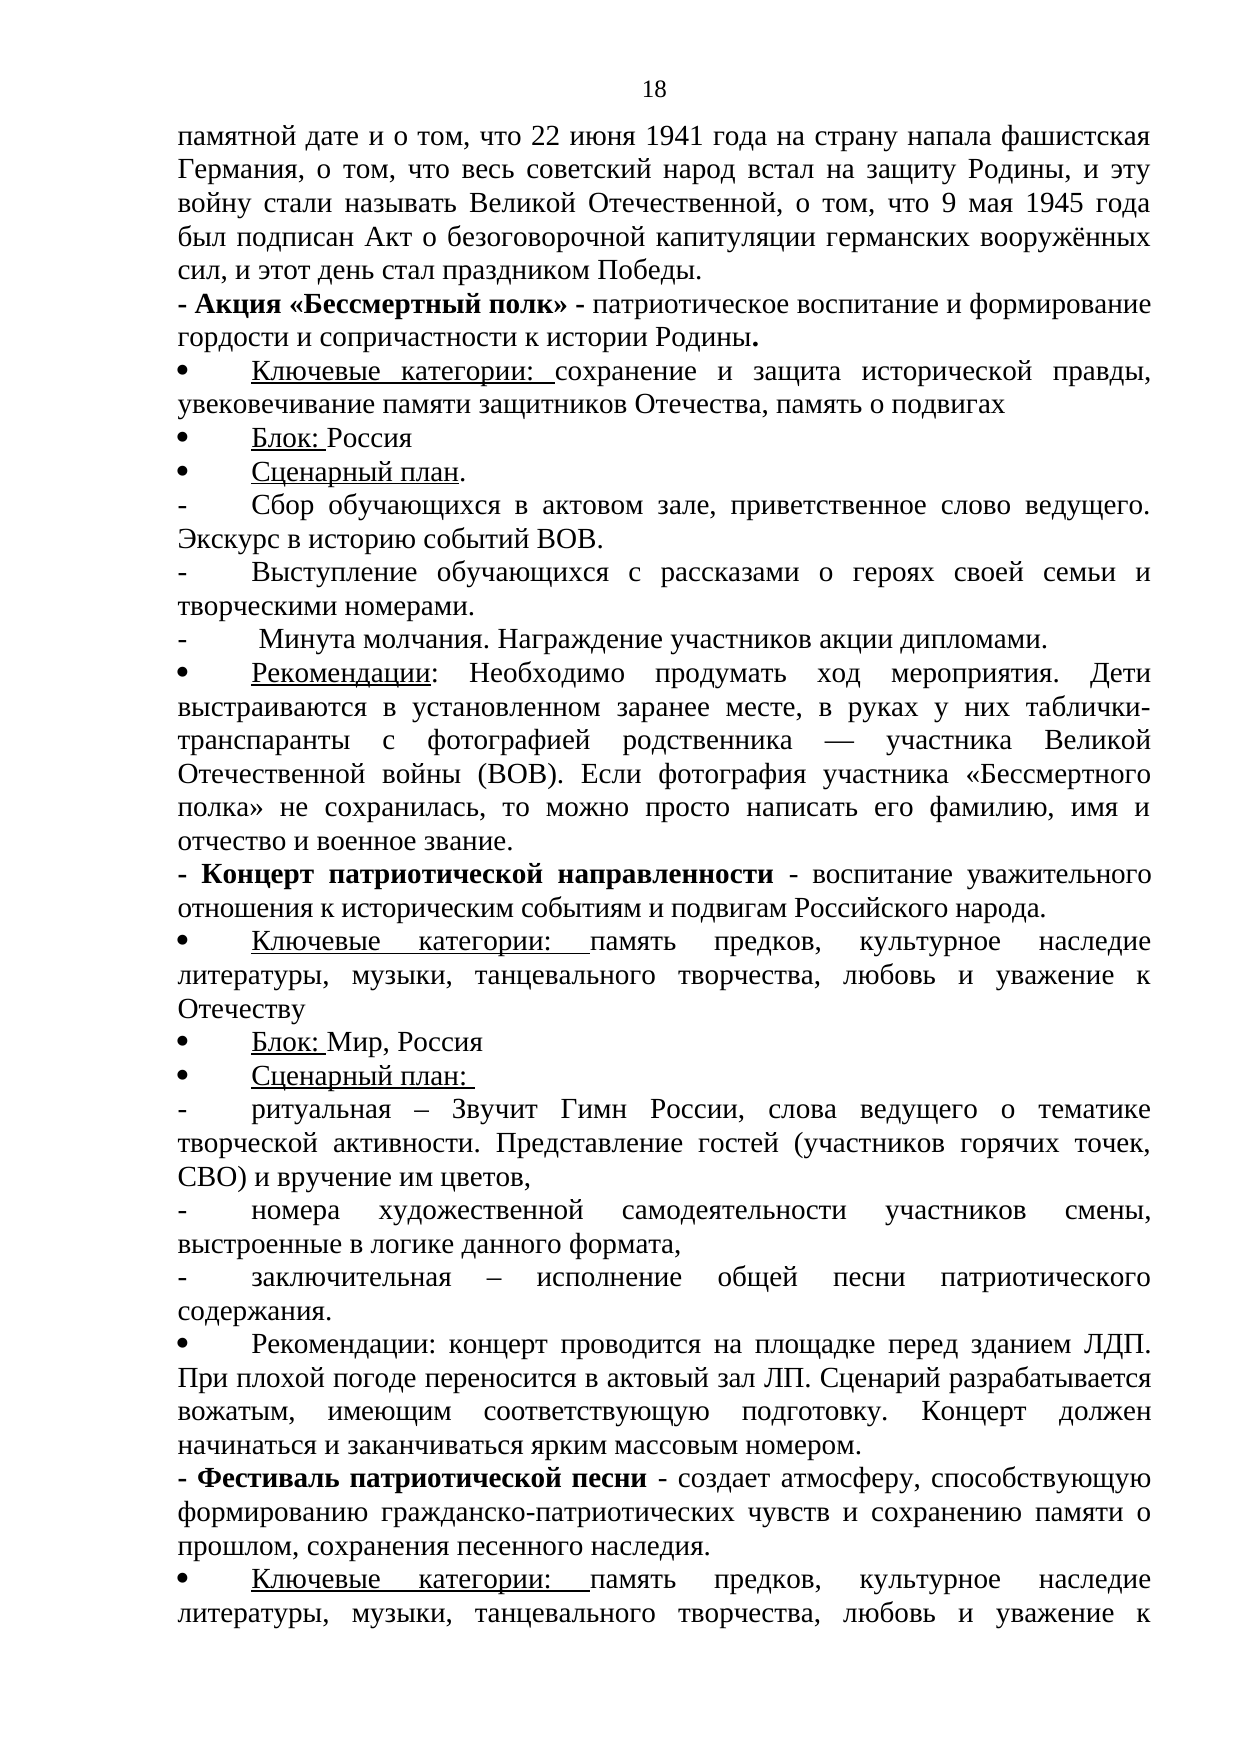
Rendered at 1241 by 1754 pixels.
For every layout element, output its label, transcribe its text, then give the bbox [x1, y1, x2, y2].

text - Концерт патриотической направленности - воспитание уважительного отношения к историческим событиям и подвигам Российского народа. [177, 856, 1152, 923]
list Ключевые категории: память предков, культурное наследие литературы, музыки, танцевального творчества, любовь и уважение к Отечеству [177, 923, 1152, 1024]
list заключительная – исполнение общей песни патриотического содержания. [177, 1259, 1152, 1326]
list Сценарный план. [177, 454, 1152, 487]
text - Фестиваль патриотической песни - создает атмосферу, способствующую формированию гражданско-патриотических чувств и сохранению памяти о прошлом, сохранения песенного наследия. [177, 1461, 1152, 1561]
text - Акция «Бессмертный полк» - патриотическое воспитание и формирование гордости и сопричастности к истории Родины. [177, 286, 1152, 353]
list Блок: Россия [177, 420, 1152, 454]
list Выступление обучающихся с рассказами о героях своей семьи и творческими номерами. [177, 554, 1152, 622]
list Ключевые категории: сохранение и защита исторической правды, увековечивание памяти защитников Отечества, память о подвигах [177, 353, 1152, 420]
list ритуальная – Звучит Гимн России, слова ведущего о тематике творческой активности. Представление гостей (участников горячих точек, СВО) и вручение им цветов, [177, 1092, 1152, 1192]
list Рекомендации: концерт проводится на площадке перед зданием ЛДП. При плохой погоде переносится в актовый зал ЛП. Сценарий разрабатывается вожатым, имеющим соответствующую подготовку. Концерт должен начинаться и заканчиваться ярким массовым номером. [177, 1326, 1152, 1461]
list Блок: Мир, Россия [177, 1024, 1152, 1058]
list номера художественной самодеятельности участников смены, выстроенные в логике данного формата, [177, 1192, 1152, 1259]
list Рекомендации: Необходимо продумать ход мероприятия. Дети выстраиваются в установленном заранее месте, в руках у них таблички-транспаранты с фотографией родственника — участника Великой Отечественной войны (ВОВ). Если фотография участника «Бессмертного полка» не сохранилась, то можно просто написать его фамилию, имя и отчество и военное звание. [177, 655, 1152, 856]
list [177, 1561, 1152, 1628]
list Минута молчания. Награждение участников акции дипломами. [177, 622, 1152, 655]
list Сбор обучающихся в актовом зале, приветственное слово ведущего. Экскурс в историю событий ВОВ. [177, 487, 1152, 554]
list Сценарный план: [177, 1058, 1152, 1092]
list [177, 118, 1152, 286]
